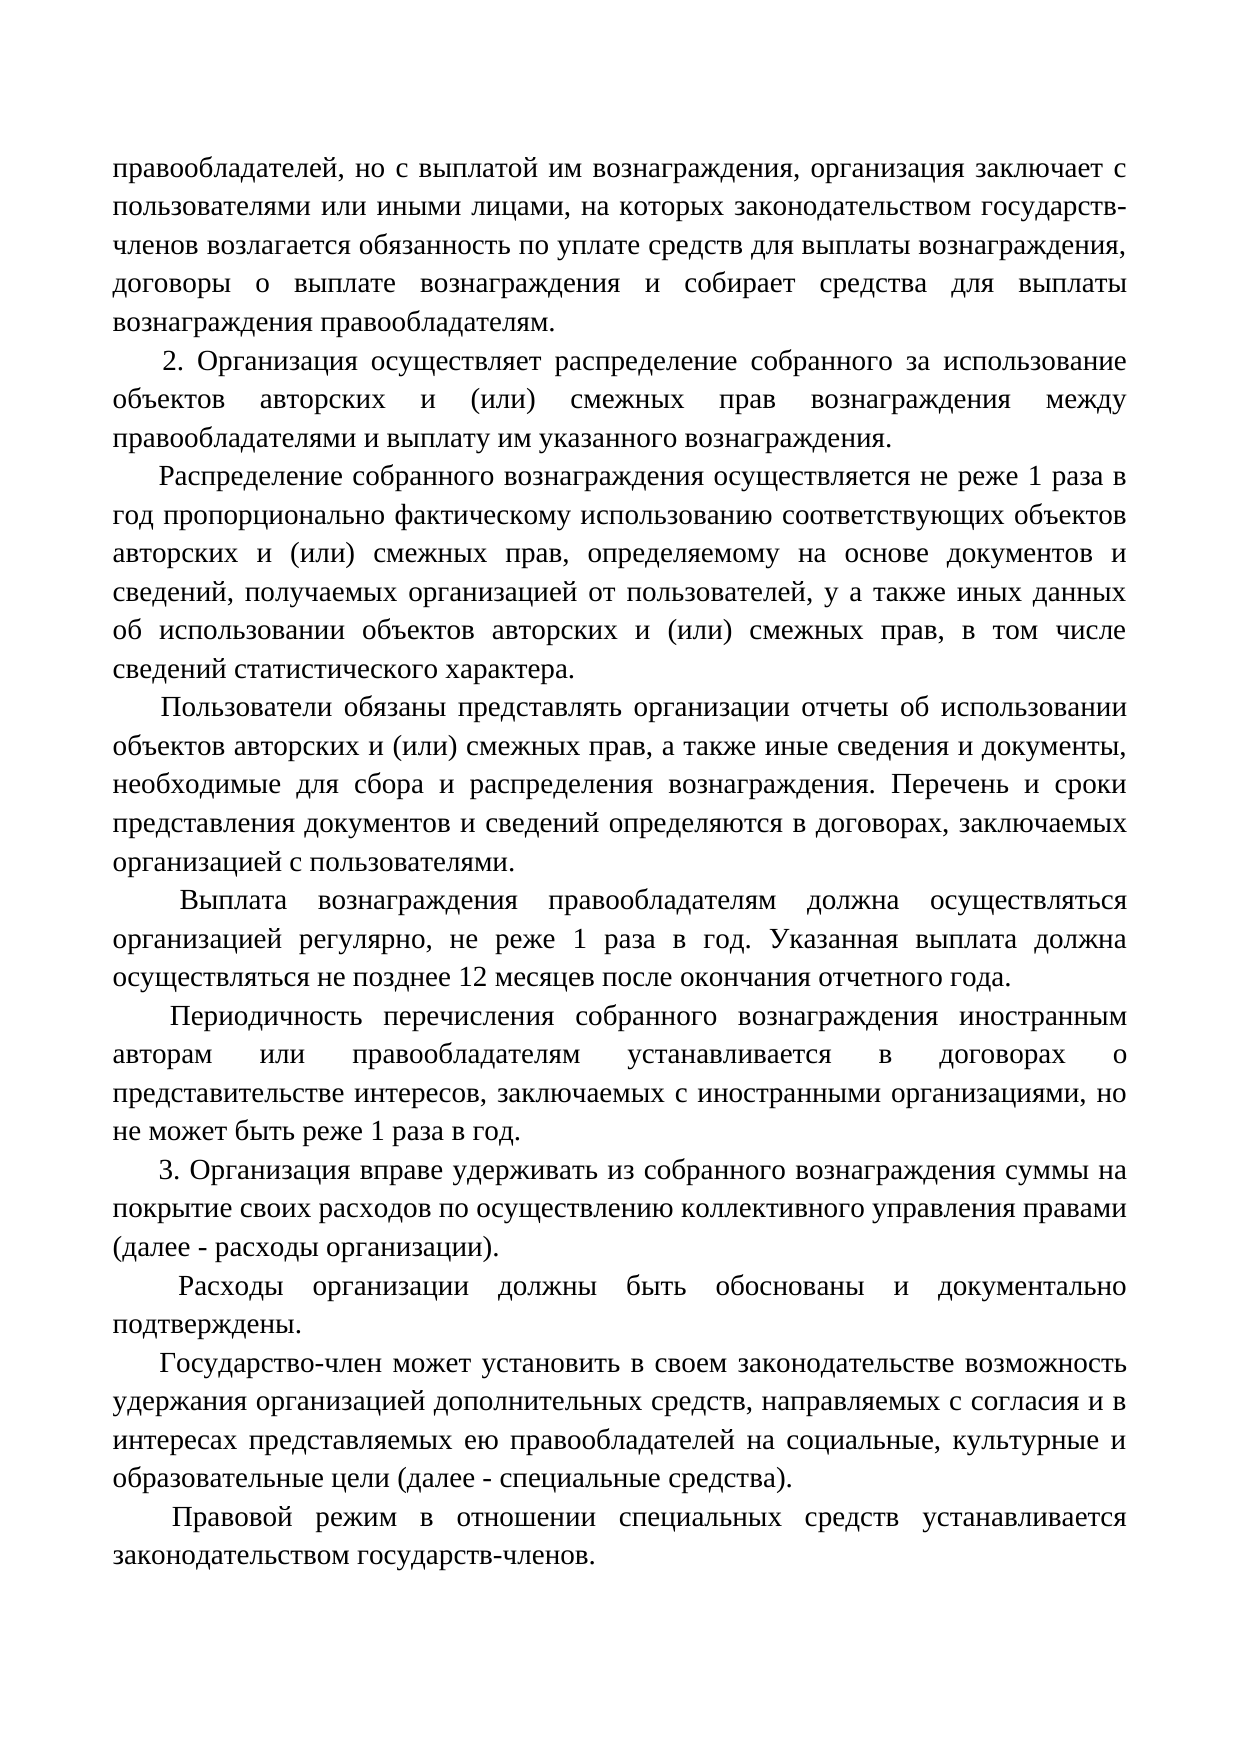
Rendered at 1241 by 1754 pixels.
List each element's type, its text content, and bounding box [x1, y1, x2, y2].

text Распределение собранного вознаграждения осуществляется не реже 1 раза в год пропорционально фактическому использованию соответствующих объектов авторских и (или) смежных прав, определяемому на основе документов и сведений, получаемых организацией от пользователей, у а также иных данных об использовании объектов авторских и (или) смежных прав, в том числе сведений статистического характера. [112, 458, 1128, 684]
text Пользователи обязаны представлять организации отчеты об использовании объектов авторских и (или) смежных прав, а также иные сведения и документы, необходимые для сбора и распределения вознаграждения. Перечень и сроки представления документов и сведений определяются в договорах, заключаемых организацией с пользователями. [112, 689, 1128, 877]
text Периодичность перечисления собранного вознаграждения иностранным авторам или правообладателям устанавливается в договорах о представительстве интересов, заключаемых с иностранными организациями, но не может быть реже 1 раза в год. [112, 998, 1128, 1147]
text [112, 150, 1128, 338]
text 3. Организация вправе удерживать из собранного вознаграждения суммы на покрытие своих расходов по осуществлению коллективного управления правами (далее - расходы организации). [112, 1152, 1128, 1263]
text Расходы организации должны быть обоснованы и документально подтверждены. [112, 1268, 1128, 1340]
text Государство-член может установить в своем законодательстве возможность удержания организацией дополнительных средств, направляемых с согласия и в интересах представляемых ею правообладателей на социальные, культурные и образовательные цели (далее - специальные средства). [112, 1345, 1128, 1494]
text 2. Организация осуществляет распределение собранного за использование объектов авторских и (или) смежных прав вознаграждения между правообладателями и выплату им указанного вознаграждения. [112, 343, 1128, 453]
text Выплата вознаграждения правообладателям должна осуществляться организацией регулярно, не реже 1 раза в год. Указанная выплата должна осуществляться не позднее 12 месяцев после окончания отчетного года. [112, 882, 1128, 993]
text Правовой режим в отношении специальных средств устанавливается законодательством государств-членов. [112, 1499, 1128, 1571]
